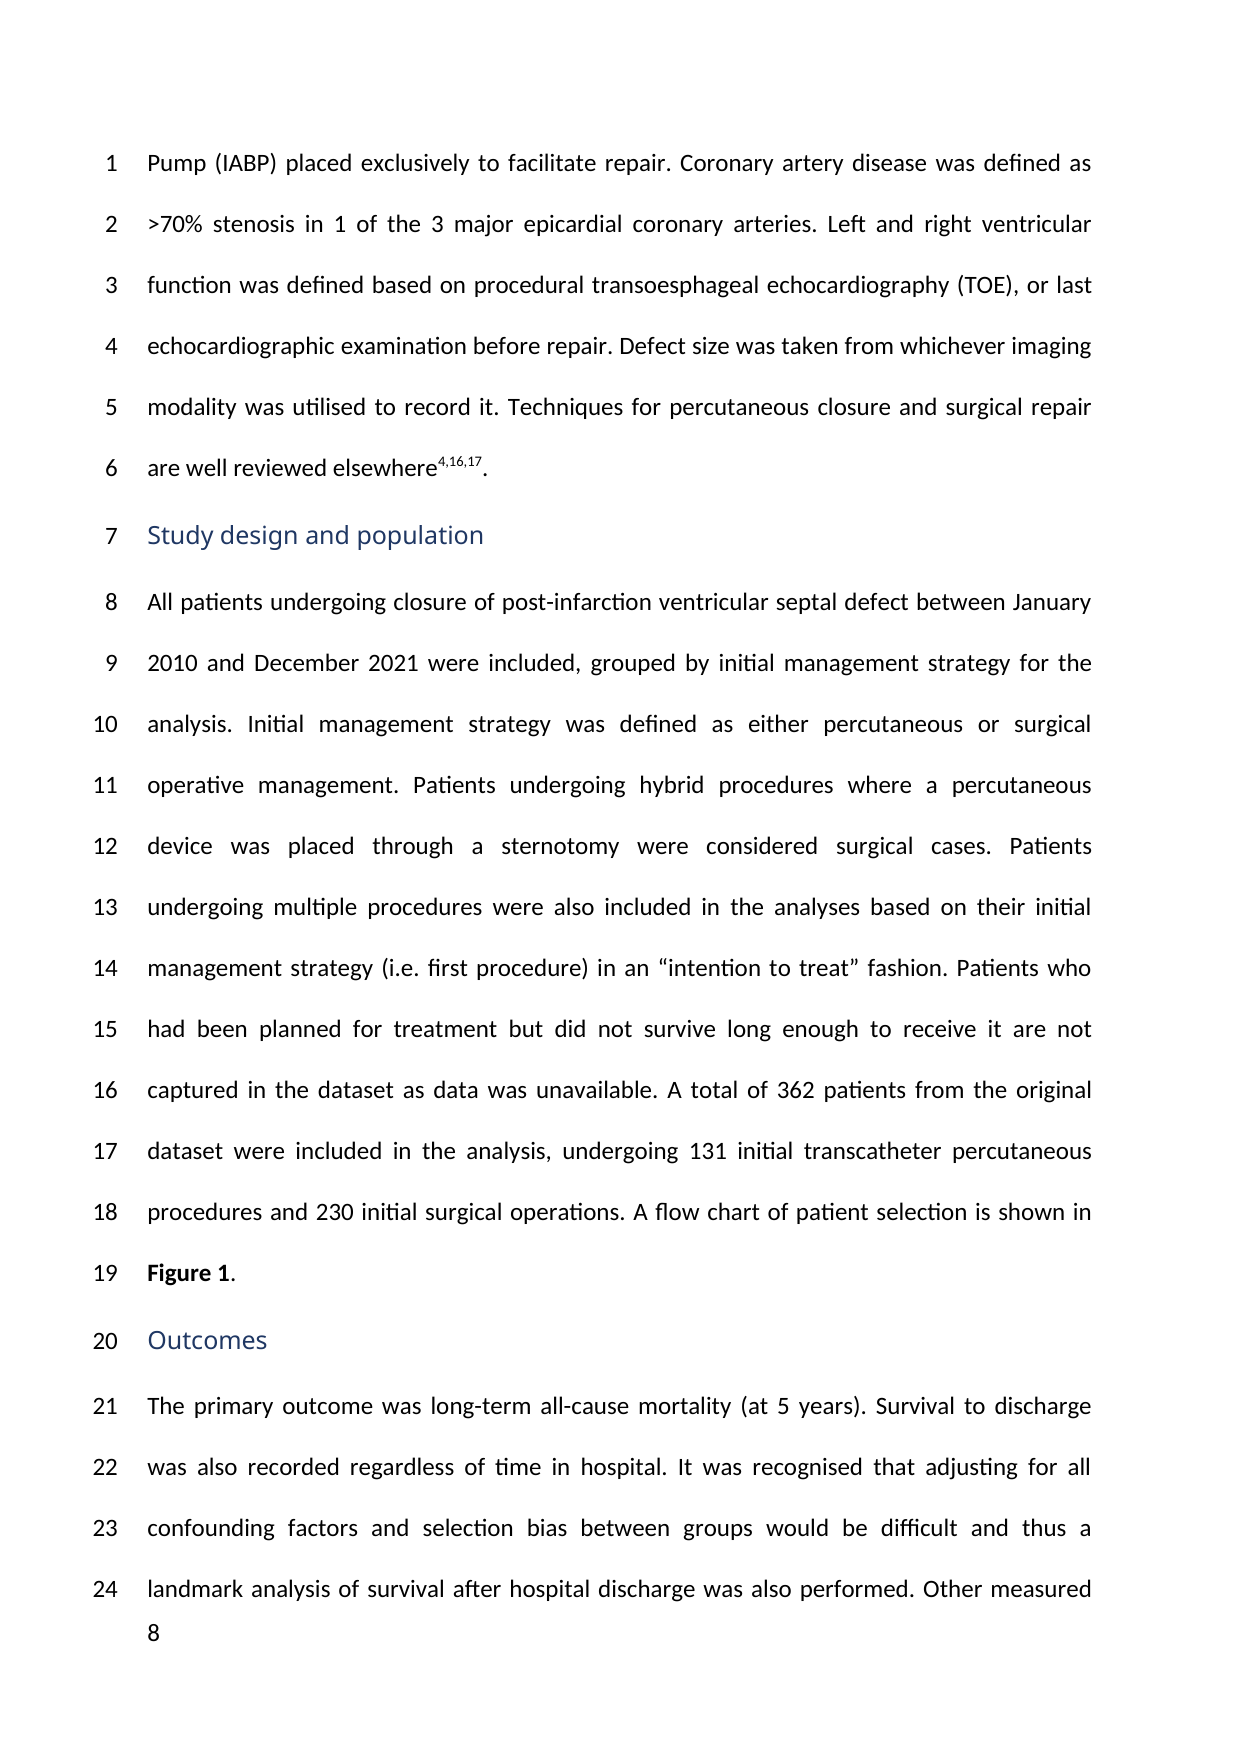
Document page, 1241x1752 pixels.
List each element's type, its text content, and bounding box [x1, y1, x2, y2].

subtitle Outcomes [147, 1322, 1093, 1356]
subtitle Study design and population [147, 517, 1093, 552]
text All patients undergoing closure of post-infarction ventricular septal defect between January 2010 and December 2021 were included, grouped by initial management strategy for the analysis. Initial management strategy was defined as either percutaneous or surgical operative management. Patients undergoing hybrid procedures where a percutaneous device was placed through a sternotomy were considered surgical cases. Patients undergoing multiple procedures were also included in the analyses based on their initial management strategy (i.e. first procedure) in an “intention to treat” fashion. Patients who had been planned for treatment but did not survive long enough to receive it are not captured in the dataset as data was unavailable. A total of 362 patients from the original dataset were included in the analysis, undergoing 131 initial transcatheter percutaneous procedures and 230 initial surgical operations. A flow chart of patient selection is shown in Figure 1. [147, 586, 1093, 1288]
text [147, 1390, 1093, 1604]
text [147, 147, 1093, 483]
